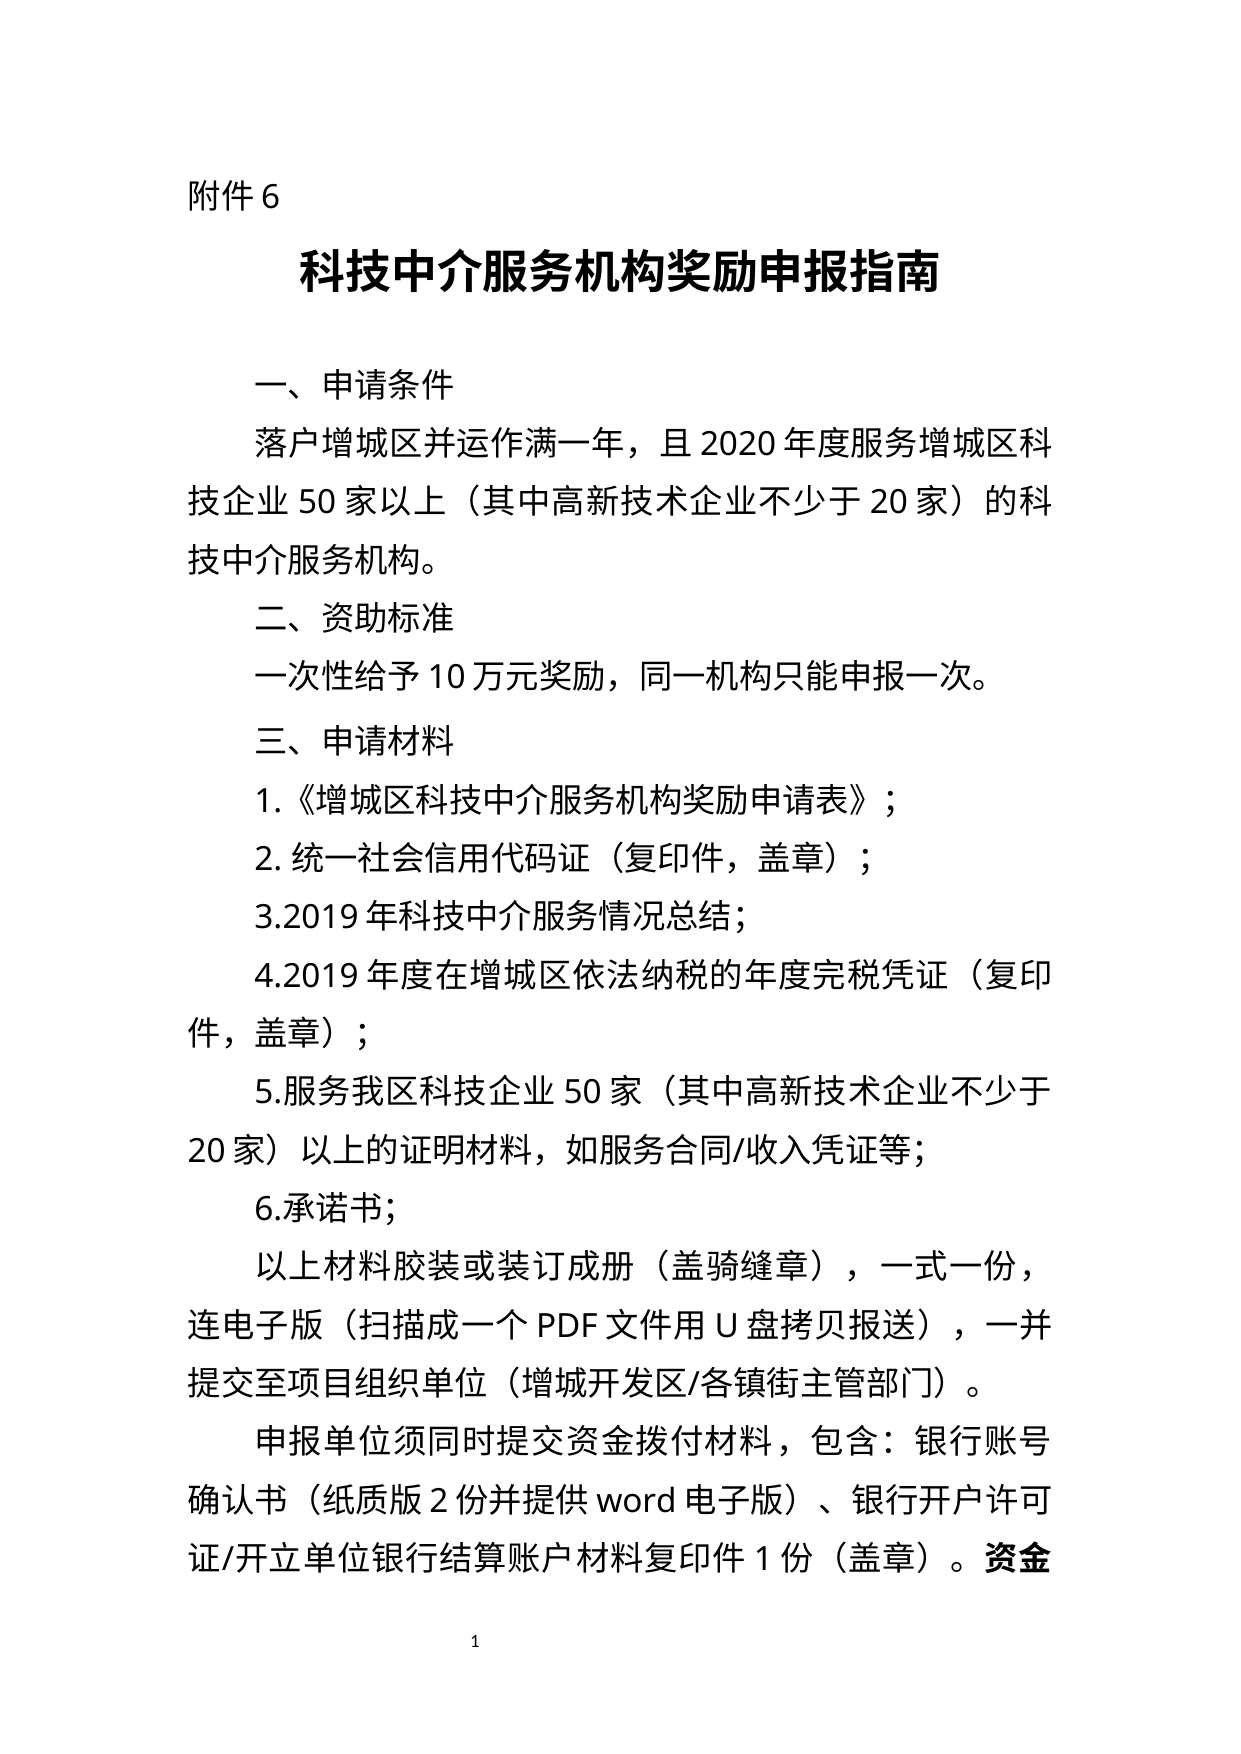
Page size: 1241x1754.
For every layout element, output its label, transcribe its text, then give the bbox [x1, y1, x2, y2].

text 5.服务我区科技企业50家（其中高新技术企业不少于20家）以上的证明材料，如服务合同/收入凭证等； [187, 1057, 1053, 1174]
text 一次性给予10万元奖励，同一机构只能申报一次。 [187, 642, 1053, 707]
text 6.承诺书； [187, 1174, 1053, 1232]
text 3.2019年科技中介服务情况总结； [187, 882, 1053, 940]
text 科技中介服务机构奖励申报指南 [187, 220, 1053, 318]
text 4.2019年度在增城区依法纳税的年度完税凭证（复印件，盖章）； [187, 940, 1053, 1057]
text 附件6 [187, 162, 1053, 220]
text 落户增城区并运作满一年，且2020年度服务增城区科技企业50家以上（其中高新技术企业不少于20家）的科技中介服务机构。 [187, 409, 1053, 584]
text 1.《增城区科技中介服务机构奖励申请表》； [187, 765, 1053, 824]
text 二、资助标准 [187, 584, 1053, 642]
text 以上材料胶装或装订成册（盖骑缝章），一式一份，连电子版（扫描成一个PDF文件用U盘拷贝报送），一并提交至项目组织单位（增城开发区/各镇街主管部门）。 [187, 1232, 1053, 1407]
text 2. 统一社会信用代码证（复印件，盖章）； [187, 824, 1053, 882]
text 一、申请条件 [187, 350, 1053, 409]
text 三、申请材料 [187, 707, 1053, 765]
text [187, 1407, 1053, 1582]
